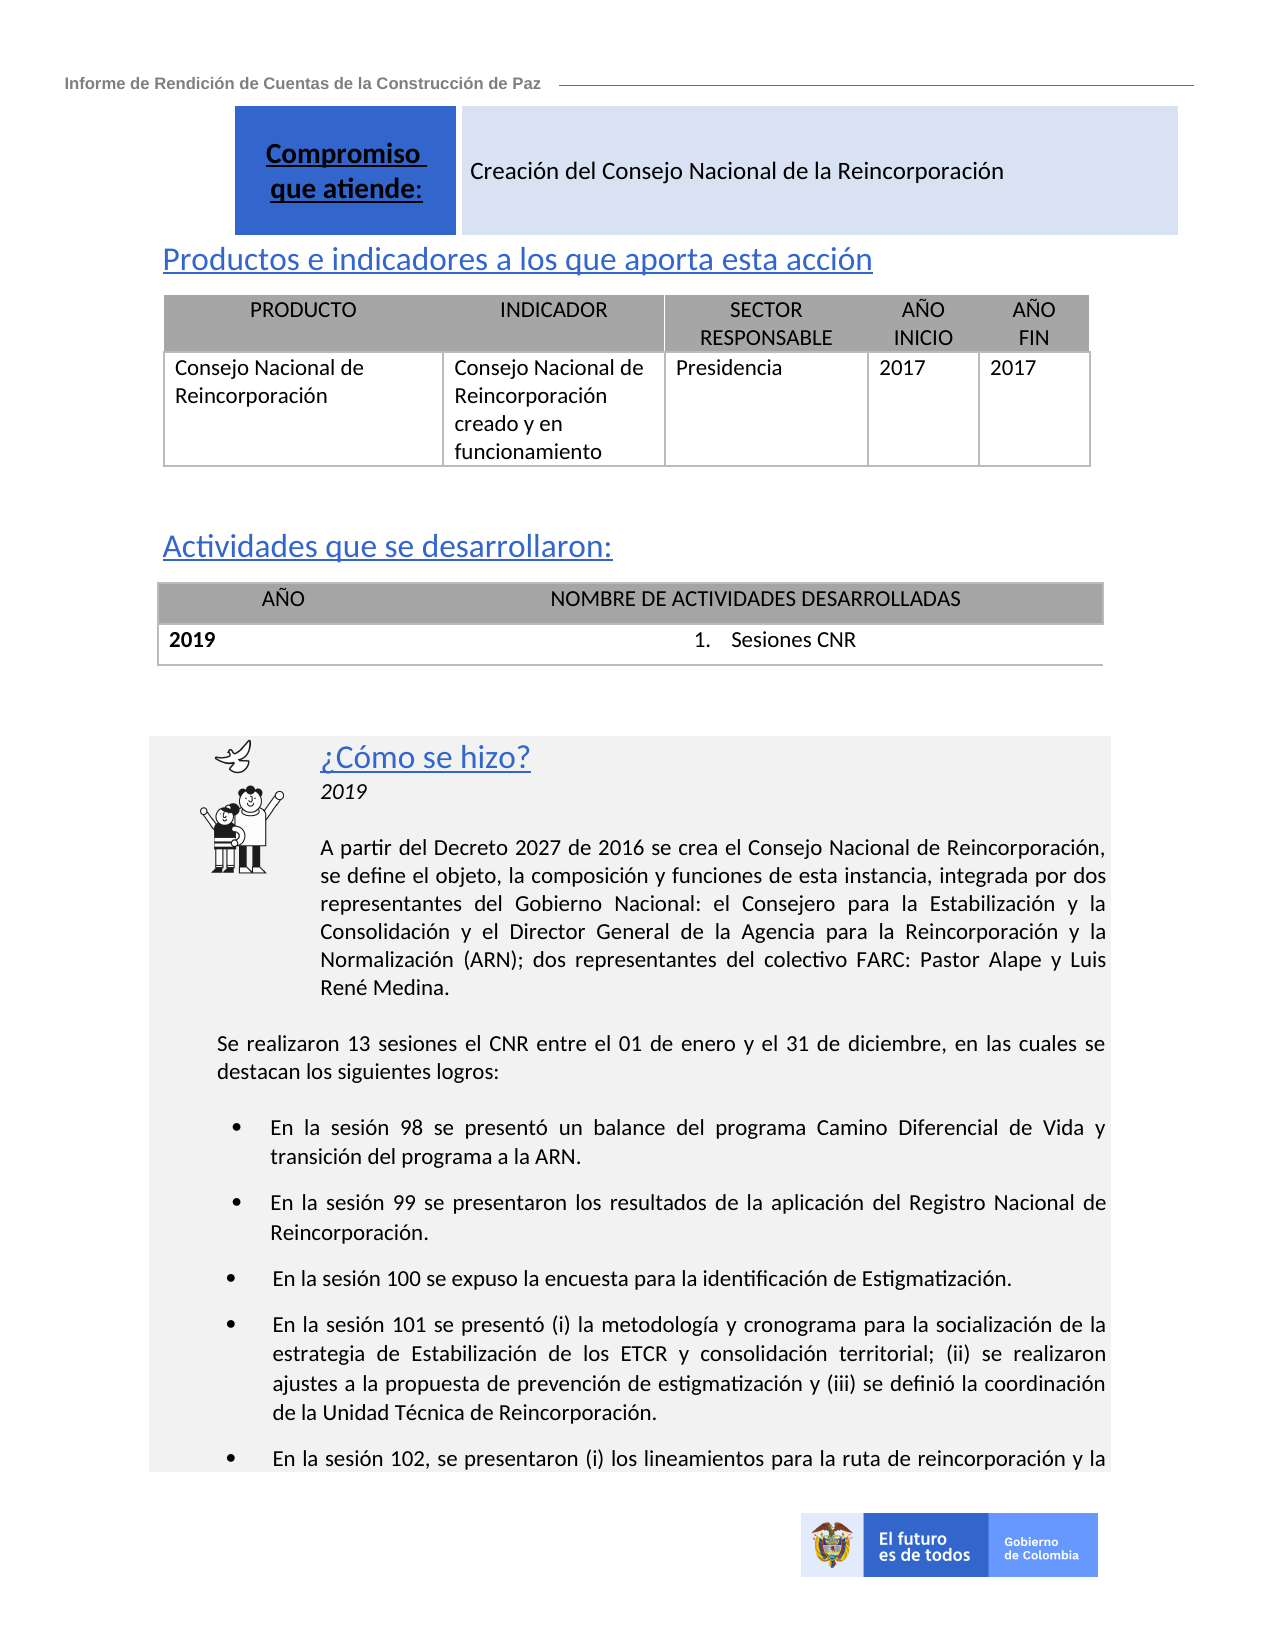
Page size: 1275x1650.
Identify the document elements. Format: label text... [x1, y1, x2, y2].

table_header Compromiso que atiende: [235, 106, 456, 235]
table_cell 2017 [869, 353, 978, 465]
table_header NOMBRE DE ACTIVIDADES DESARROLLADAS [409, 584, 1102, 623]
table_header AÑO FIN [979, 295, 1089, 351]
table_header SECTOR RESPONSABLE [665, 295, 868, 351]
table_cell 2019 [159, 625, 409, 664]
table_cell Presidencia [666, 353, 867, 465]
table_header PRODUCTO [164, 295, 443, 351]
table_cell Sesiones CNR [409, 625, 1103, 664]
table_cell 2017 [980, 353, 1089, 465]
text Actividades que se desarrollaron: [162, 524, 1098, 565]
picture [174, 733, 302, 887]
table_header Creación del Consejo Nacional de la Reincorporación [462, 106, 1178, 235]
table_cell Consejo Nacional de Reincorporación [165, 353, 442, 465]
table_cell Consejo Nacional de Reincorporación creado y en funcionamiento [444, 353, 664, 465]
table_header INDICADOR [443, 295, 664, 351]
text Productos e indicadores a los que aporta esta acción [162, 237, 1098, 278]
table_header AÑO [159, 584, 409, 623]
table_header AÑO INICIO [868, 295, 979, 351]
picture [801, 1513, 1098, 1577]
